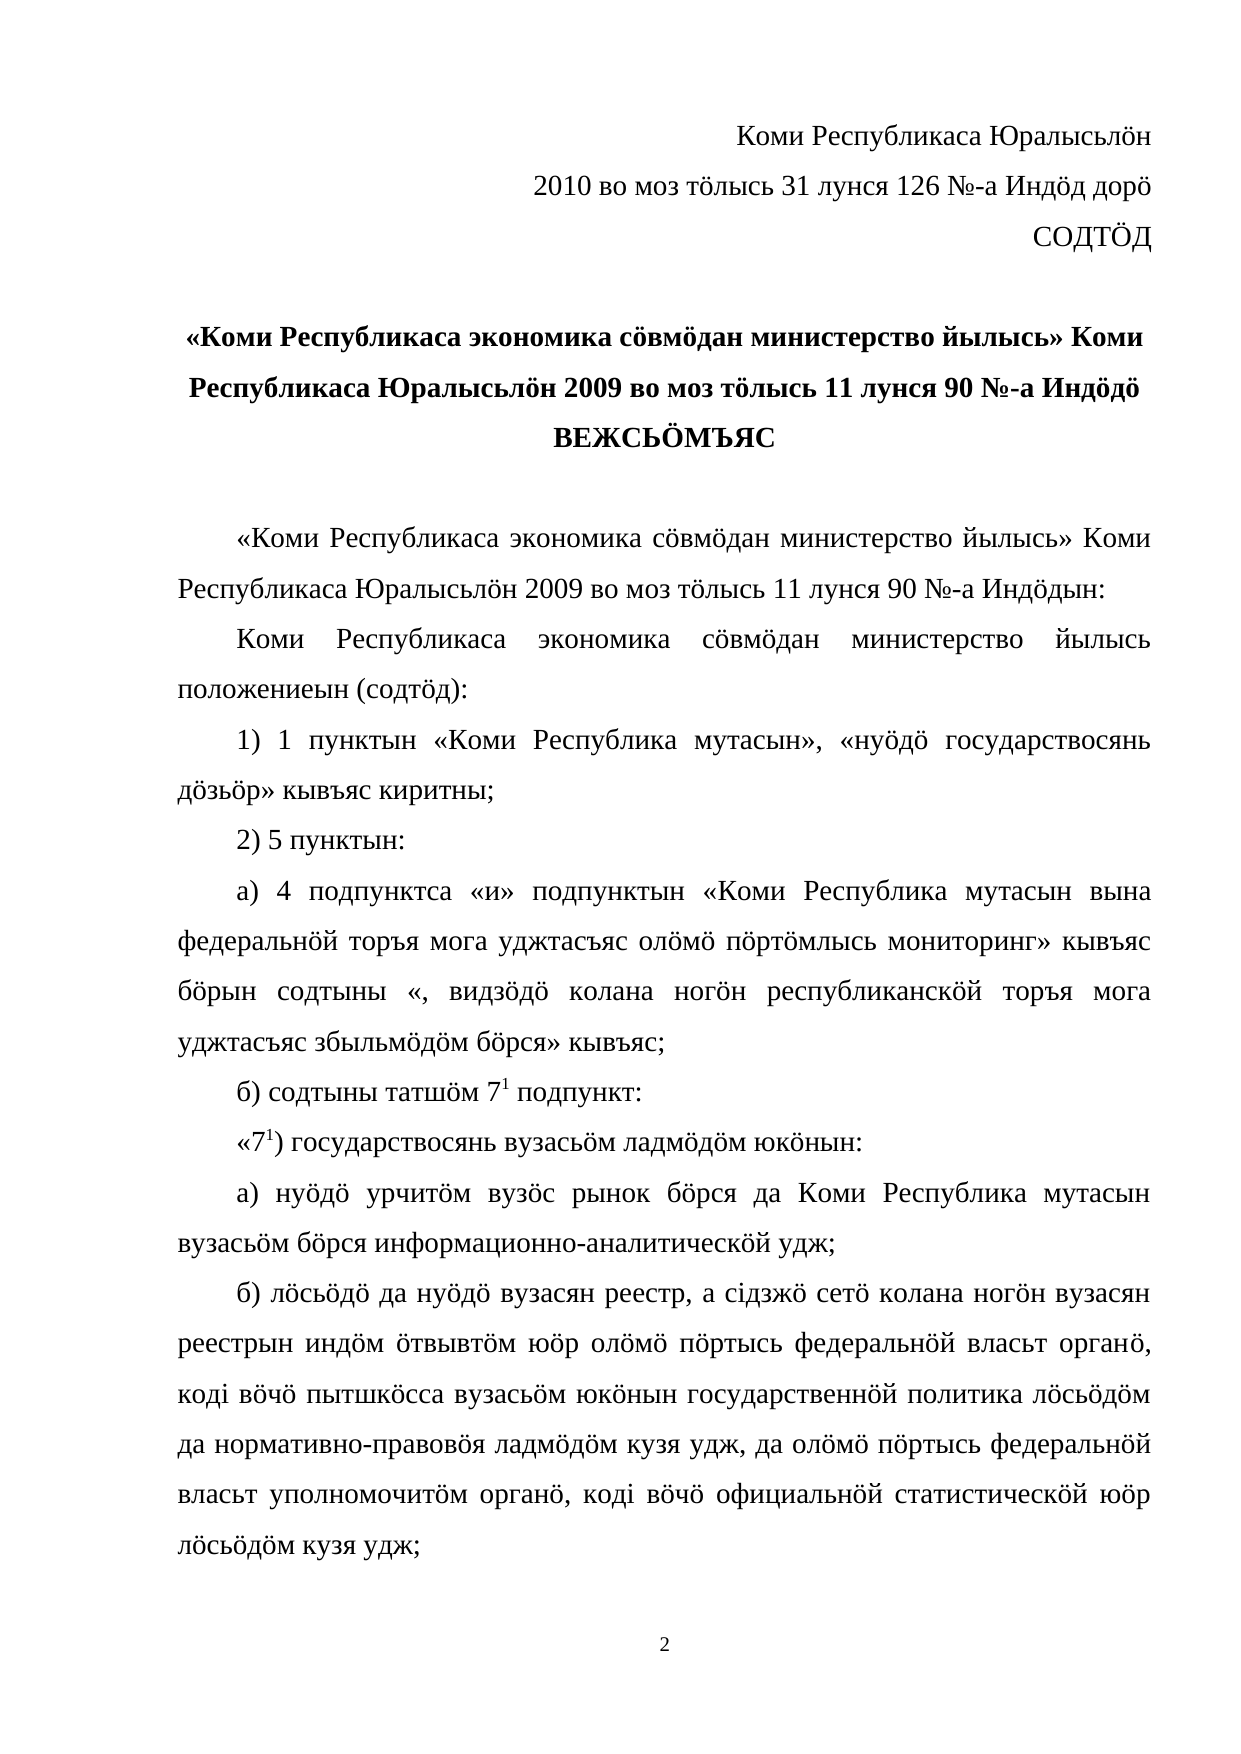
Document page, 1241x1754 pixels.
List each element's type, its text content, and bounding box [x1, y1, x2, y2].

text б) лöсьöдö да нуöдö вузасян реестр, а сiдзжö сетö колана ногöн вузасян реестрын индöм öтвывтöм юöр олöмö пöртысь федеральнöй власьт органö, кодi вöчö пытшкöсса вузасьöм юкöнын государственнöй политика лöсьöдöм да нормативно-правовöя ладмöдöм кузя удж, да олöмö пöртысь федеральнöй власьт уполномочитöм органö, кодi вöчö официальнöй статистическöй юöр лöсьöдöм кузя удж; [177, 1275, 1152, 1560]
text Коми Республикаса экономика сöвмöдан министерство йылысь положениеын (содтöд): [177, 621, 1152, 705]
text б) содтыны татшöм 71 подпункт: [177, 1074, 1152, 1108]
text 2010 во моз тöлысь 31 лунся 126 №-а Индöд дорö [177, 168, 1152, 202]
text «Коми Республикаса экономика сöвмöдан министерство йылысь» Коми Республикаса Юралысьлöн 2009 во моз тöлысь 11 лунся 90 №-а Индöдö ВЕЖСЬÖМЪЯС [177, 319, 1152, 453]
text а) нуöдö урчитöм вузöс рынок бöрся да Коми Республика мутасын вузасьöм бöрся информационно-аналитическöй удж; [177, 1175, 1152, 1258]
text 2) 5 пунктын: [177, 822, 1152, 856]
text СОДТÖД [177, 219, 1152, 252]
text а) 4 подпунктса «и» подпунктын «Коми Республика мутасын вына федеральнöй торъя мога уджтасъяс олöмö пöртöмлысь мониторинг» кывъяс бöрын содтыны «, видзöдö колана ногöн республиканскöй торъя мога уджтасъяс збыльмöдöм бöрся» кывъяс; [177, 873, 1152, 1057]
text 1) 1 пунктын «Коми Республика мутасын», «нуöдö государствосянь дöзьöр» кывъяс киритны; [177, 722, 1152, 806]
text Коми Республикаса Юралысьлöн [177, 118, 1152, 152]
text «Коми Республикаса экономика сöвмöдан министерство йылысь» Коми Республикаса Юралысьлöн 2009 во моз тöлысь 11 лунся 90 №-а Индöдын: [177, 521, 1152, 604]
text «71) государствосянь вузасьöм ладмöдöм юкöнын: [177, 1124, 1152, 1158]
